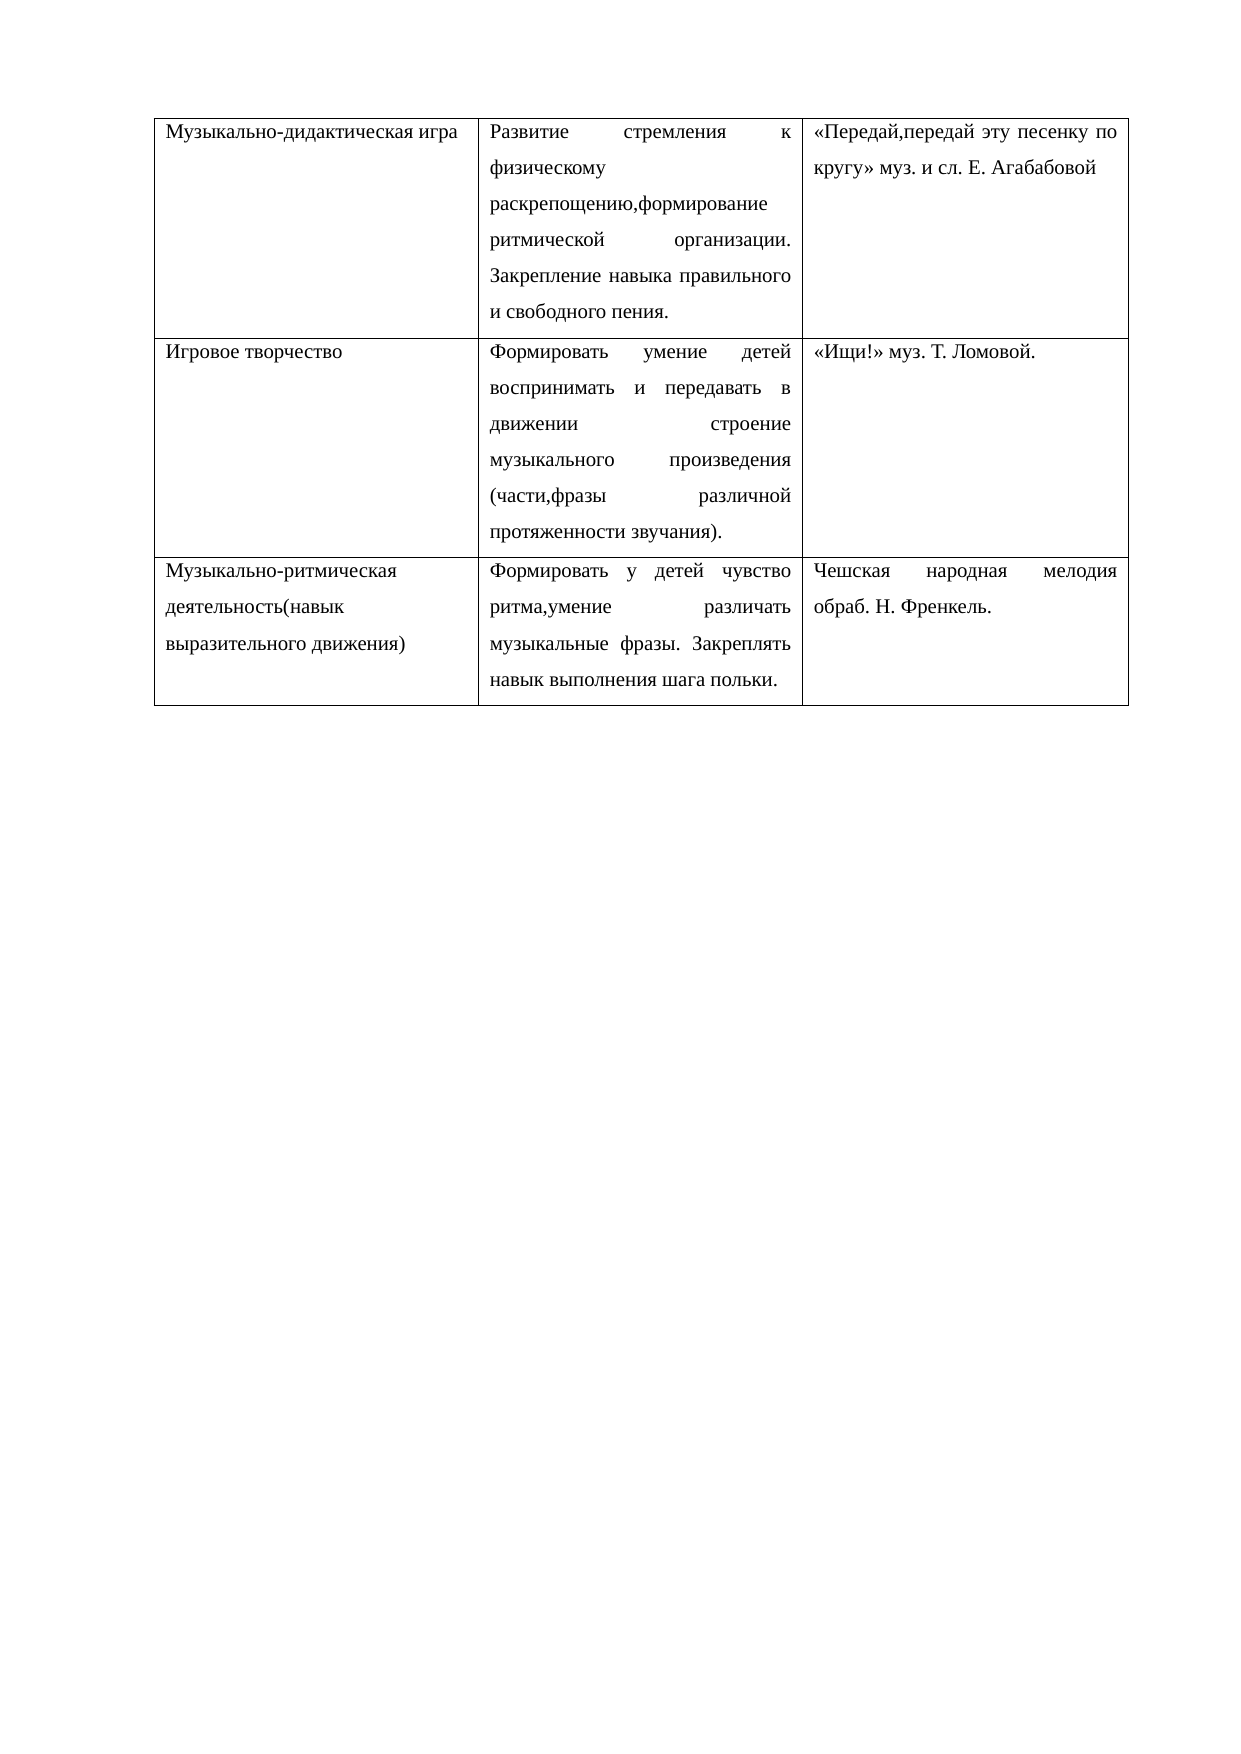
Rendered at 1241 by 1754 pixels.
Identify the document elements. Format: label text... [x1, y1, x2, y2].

table_cell Формировать у детей чувство ритма,умение различать музыкальные фразы. Закреплять навык выполнения шага польки. [479, 558, 802, 705]
table_cell Развитие стремления к физическому раскрепощению,формирование ритмической организации. Закрепление навыка правильного и свободного пения. [479, 119, 802, 338]
table_cell Игровое творчество [155, 339, 478, 557]
table_cell Формировать умение детей воспринимать и передавать в движении строение музыкального произведения (части,фразы различной протяженности звучания). [479, 339, 802, 557]
table_cell Музыкально-дидактическая игра [155, 119, 478, 338]
table_cell Чешская народная мелодия обраб. Н. Френкель. [803, 558, 1128, 705]
table_cell «Ищи!» муз. Т. Ломовой. [803, 339, 1128, 557]
table_cell Музыкально-ритмическая деятельность(навык выразительного движения) [155, 558, 478, 705]
table_cell «Передай,передай эту песенку по кругу» муз. и сл. Е. Агабабовой [803, 119, 1128, 338]
